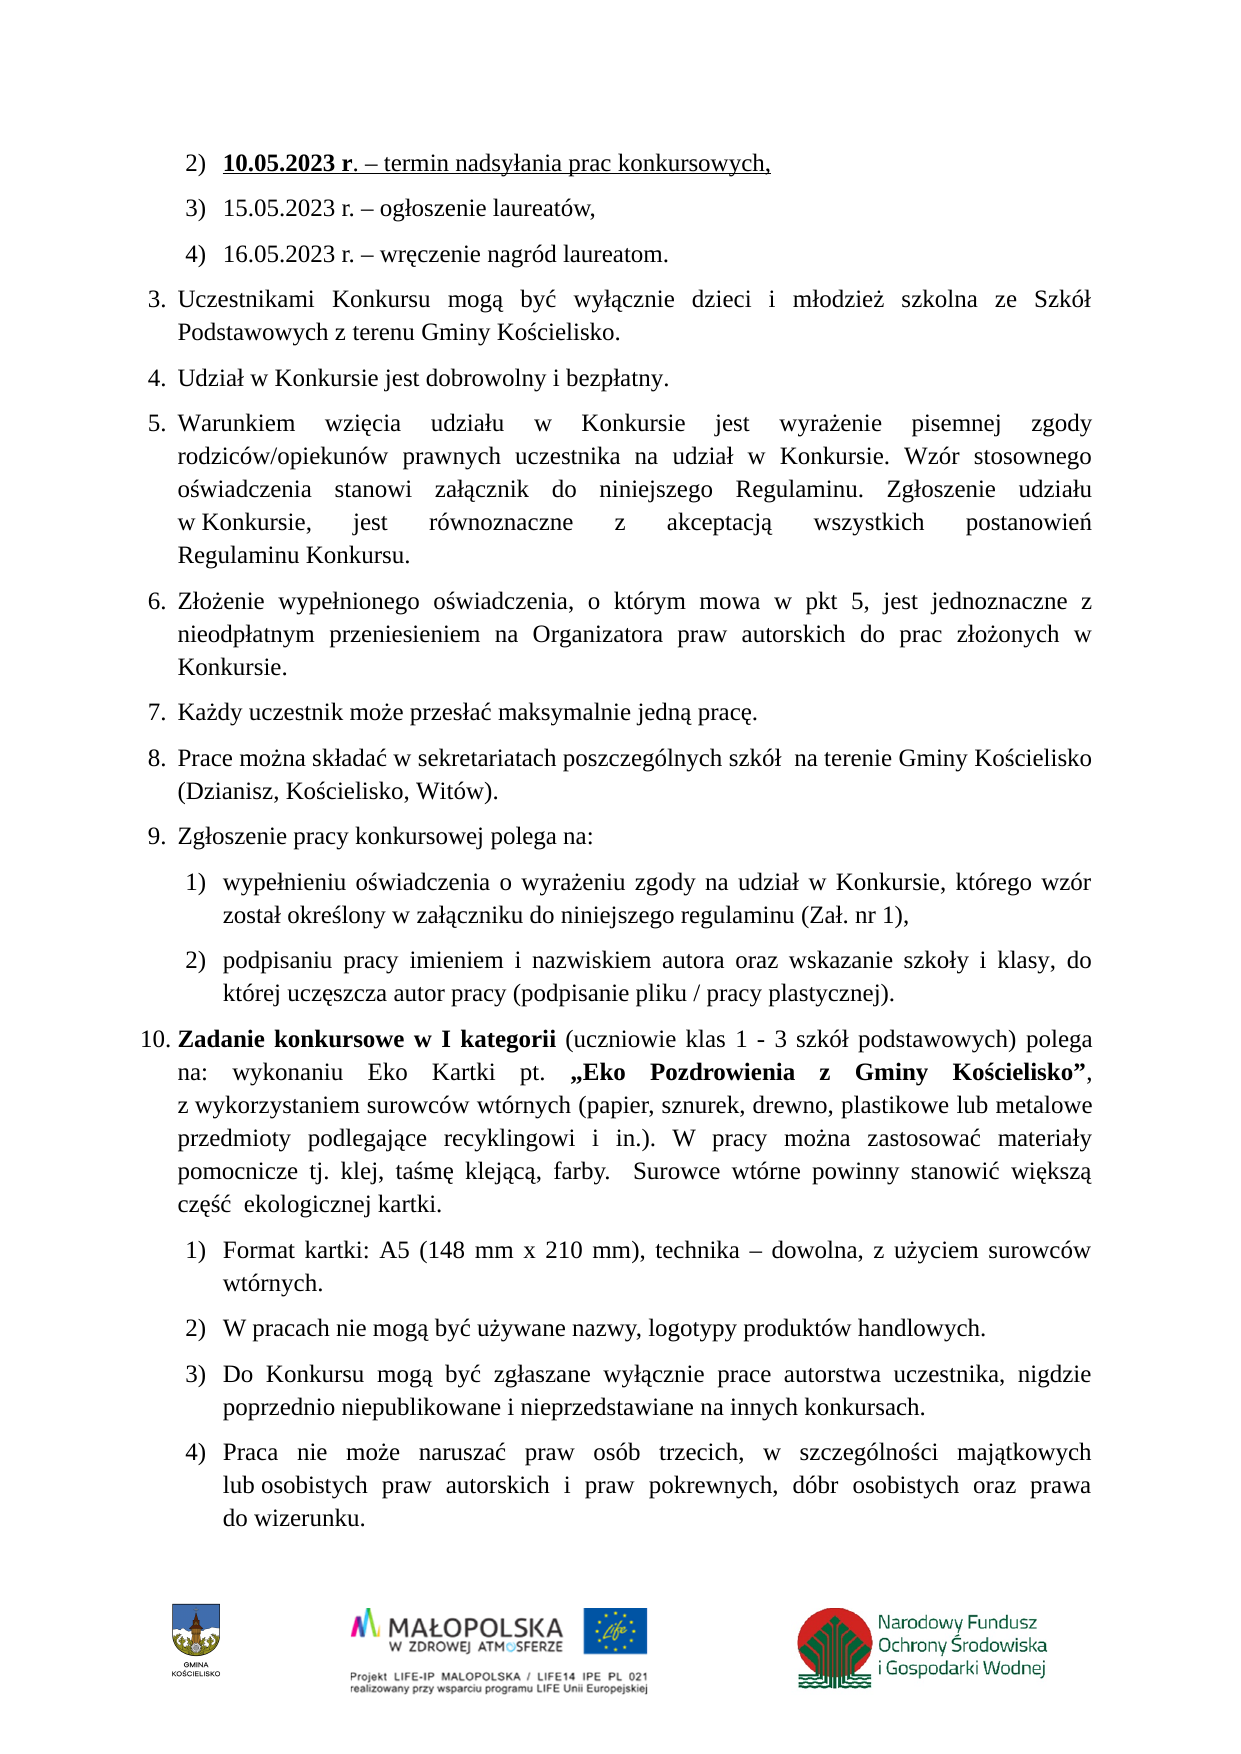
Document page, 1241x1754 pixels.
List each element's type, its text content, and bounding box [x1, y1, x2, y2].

picture [760, 1608, 1084, 1695]
list Każdy uczestnik może przesłać maksymalnie jedną pracę. [148, 697, 1093, 726]
list podpisaniu pracy imieniem i nazwiskiem autora oraz wskazanie szkoły i klasy, do której uczęszcza autor pracy (podpisanie pliku / pracy plastycznej). [185, 946, 1093, 1007]
list Warunkiem wzięcia udziału w Konkursie jest wyrażenie pisemnej zgody rodziców/opiekunów prawnych uczestnika na udział w Konkursie. Wzór stosownego oświadczenia stanowi załącznik do niniejszego Regulaminu. Zgłoszenie udziału w Konkursie, jest równoznaczne z akceptacją wszystkich postanowień Regulaminu Konkursu. [148, 408, 1093, 569]
list Zgłoszenie pracy konkursowej polega na: [148, 821, 1093, 850]
list 10.05.2023 r. – termin nadsyłania prac konkursowych, [185, 148, 1093, 176]
list wypełnieniu oświadczenia o wyrażeniu zgody na udział w Konkursie, którego wzór został określony w załączniku do niniejszego regulaminu (Zał. nr 1), [185, 867, 1093, 929]
list Do Konkursu mogą być zgłaszane wyłącznie prace autorstwa uczestnika, nigdzie poprzednio niepublikowane i nieprzedstawiane na innych konkursach. [185, 1359, 1093, 1421]
list Format kartki: A5 (148 mm x 210 mm), technika – dowolna, z użyciem surowców wtórnych. [185, 1235, 1093, 1296]
list Zadanie konkursowe w I kategorii (uczniowie klas 1 - 3 szkół podstawowych) polega na: wykonaniu Eko Kartki pt. „Eko Pozdrowienia z Gminy Kościelisko”, z wykorzystaniem surowców wtórnych (papier, sznurek, drewno, plastikowe lub metalowe przedmioty podlegające recyklingowi i in.). W pracy można zastosować materiały pomocnicze tj. klej, taśmę klejącą, farby. Surowce wtórne powinny stanowić większą część ekologicznej kartki. [140, 1024, 1093, 1218]
list Złożenie wypełnionego oświadczenia, o którym mowa w pkt 5, jest jednoznaczne z nieodpłatnym przeniesieniem na Organizatora praw autorskich do prac złożonych w Konkursie. [148, 586, 1093, 681]
list W pracach nie mogą być używane nazwy, logotypy produktów handlowych. [185, 1313, 1093, 1342]
list 15.05.2023 r. – ogłoszenie laureatów, [185, 193, 1093, 222]
list 16.05.2023 r. – wręczenie nagród laureatom. [185, 239, 1093, 267]
list Uczestnikami Konkursu mogą być wyłącznie dzieci i młodzież szkolna ze Szkół Podstawowych z terenu Gminy Kościelisko. [148, 284, 1093, 346]
picture [153, 1585, 239, 1695]
list Udział w Konkursie jest dobrowolny i bezpłatny. [148, 363, 1093, 391]
list Praca nie może naruszać praw osób trzecich, w szczególności majątkowych lub osobistych praw autorskich i praw pokrewnych, dóbr osobistych oraz prawa do wizerunku. [185, 1437, 1093, 1532]
list Prace można składać w sekretariatach poszczególnych szkół na terenie Gminy Kościelisko (Dzianisz, Kościelisko, Witów). [148, 743, 1093, 805]
picture [350, 1608, 648, 1695]
